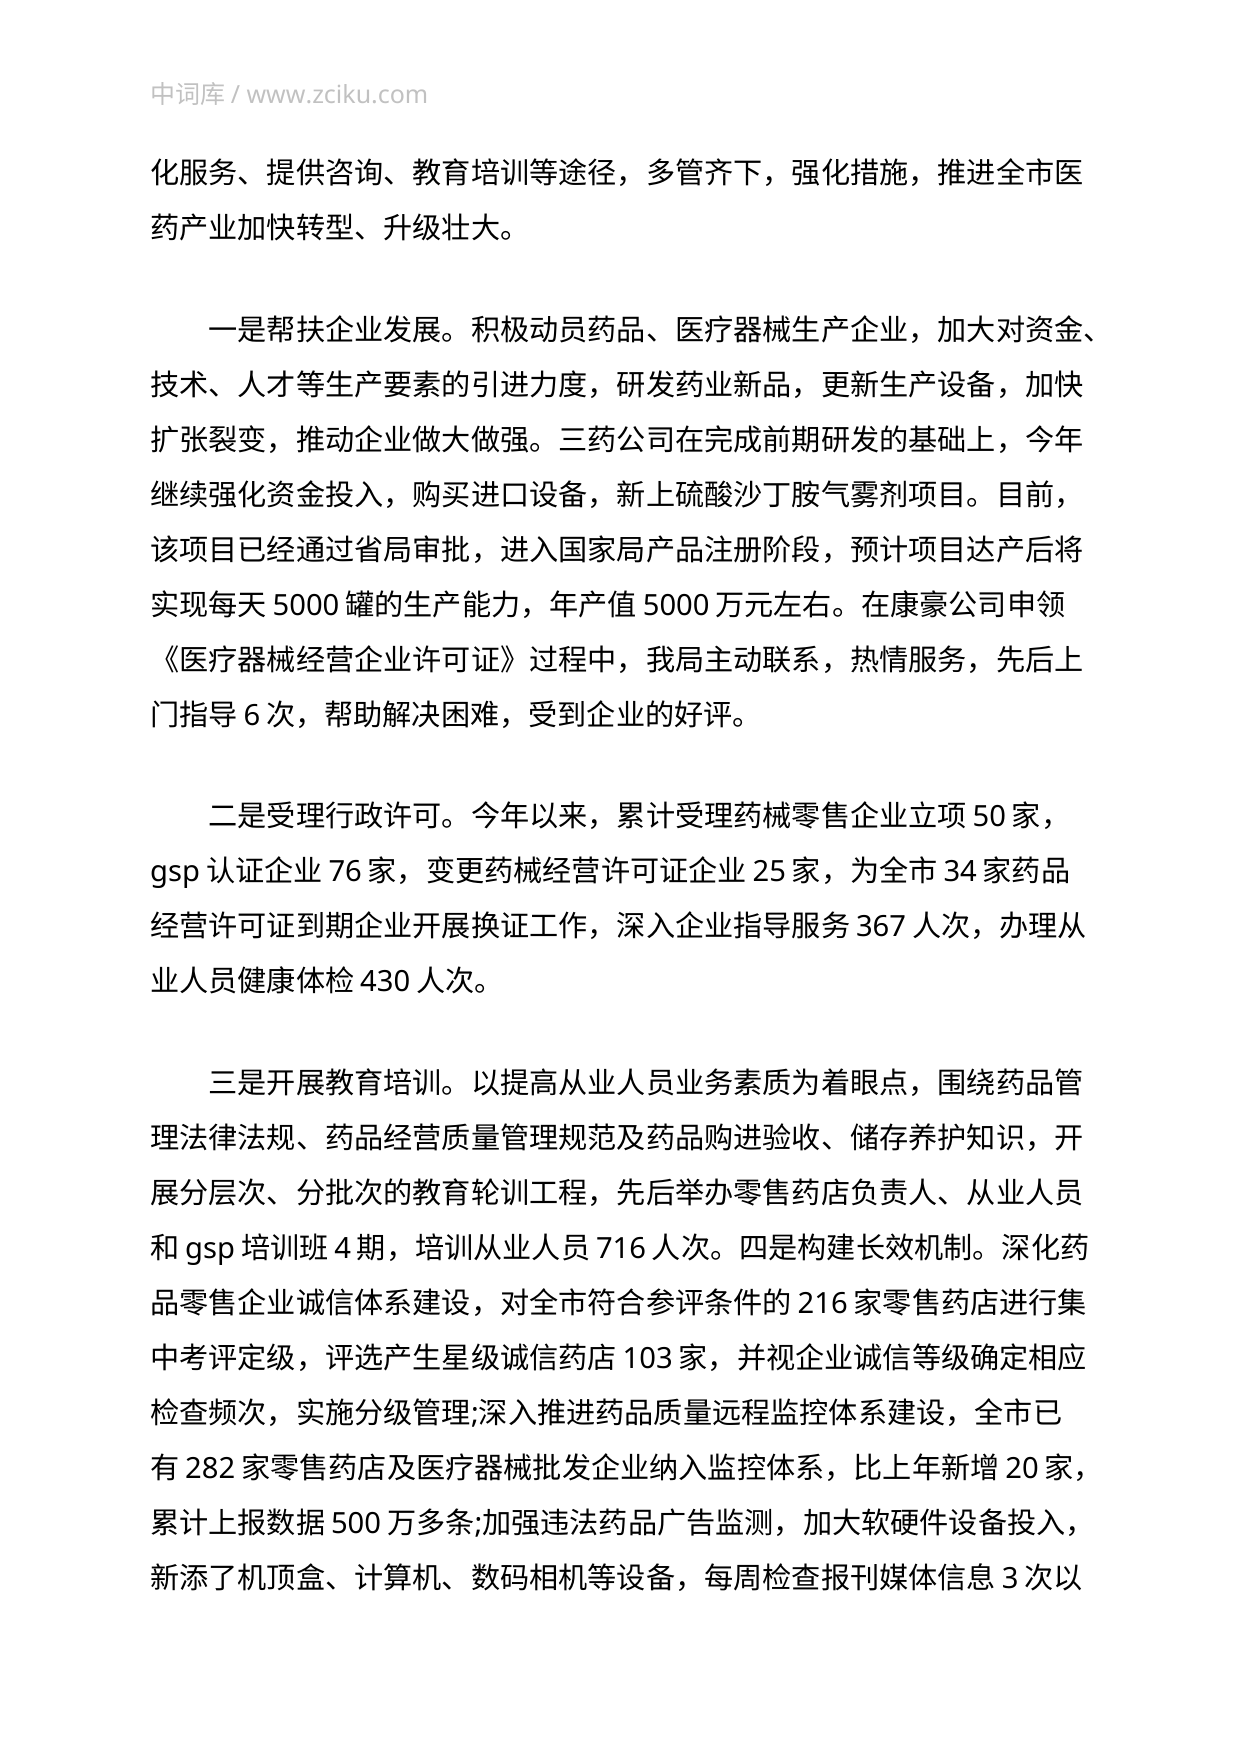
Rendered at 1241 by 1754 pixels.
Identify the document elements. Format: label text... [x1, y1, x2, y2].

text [150, 1060, 1090, 1597]
text 二是受理行政许可。今年以来，累计受理药械零售企业立项50家，gsp认证企业76家，变更药械经营许可证企业25家，为全市34家药品经营许可证到期企业开展换证工作，深入企业指导服务367人次，办理从业人员健康体检430人次。 [150, 793, 1090, 1000]
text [150, 150, 1090, 247]
text 一是帮扶企业发展。积极动员药品、医疗器械生产企业，加大对资金、技术、人才等生产要素的引进力度，研发药业新品，更新生产设备，加快扩张裂变，推动企业做大做强。三药公司在完成前期研发的基础上，今年继续强化资金投入，购买进口设备，新上硫酸沙丁胺气雾剂项目。目前，该项目已经通过省局审批，进入国家局产品注册阶段，预计项目达产后将实现每天5000罐的生产能力，年产值5000万元左右。在康豪公司申领《医疗器械经营企业许可证》过程中，我局主动联系，热情服务，先后上门指导6次，帮助解决困难，受到企业的好评。 [150, 307, 1090, 733]
